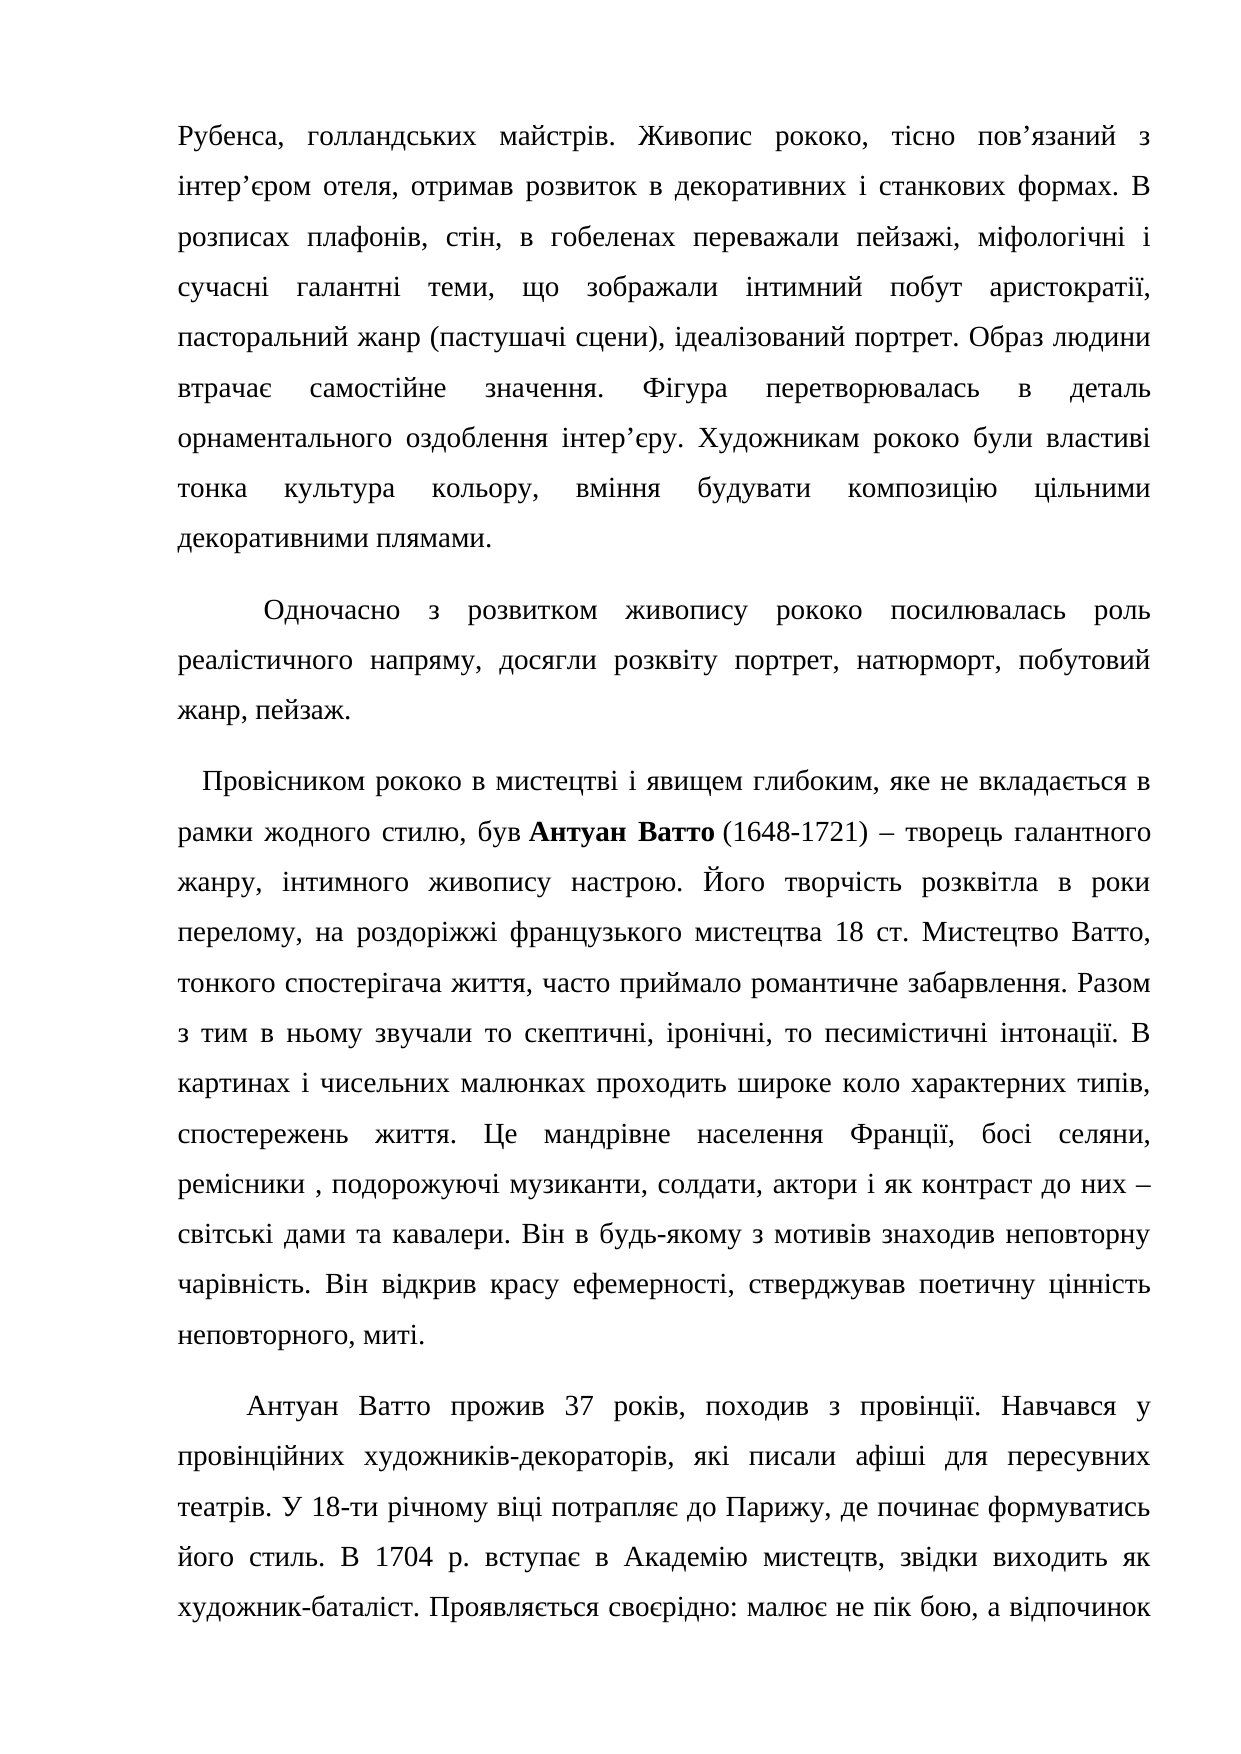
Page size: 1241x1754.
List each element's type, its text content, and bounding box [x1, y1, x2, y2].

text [177, 118, 1152, 554]
text Одночасно з розвитком живопису рококо посилювалась роль реалістичного напряму, досягли розквіту портрет, натюрморт, побутовий жанр, пейзаж. [177, 592, 1152, 726]
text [177, 1388, 1152, 1623]
text Провісником рококо в мистецтві і явищем глибоким, яке не вкладається в рамки жодного стилю, був Антуан Ватто (1648-1721) – творець галантного жанру, інтимного живопису настрою. Його творчість розквітла в роки перелому, на роздоріжжі французького мистецтва 18 ст. Мистецтво Ватто, тонкого спостерігача життя, часто приймало романтичне забарвлення. Разом з тим в ньому звучали то скептичні, іронічні, то песимістичні інтонації. В картинах і чисельних малюнках проходить широке коло характерних типів, спостережень життя. Це мандрівне населення Франції, босі селяни, ремісники , подорожуючі музиканти, солдати, актори і як контраст до них – світські дами та кавалери. Він в будь-якому з мотивів знаходив неповторну чарівність. Він відкрив красу ефемерності, стверджував поетичну цінність неповторного, миті. [177, 763, 1152, 1351]
